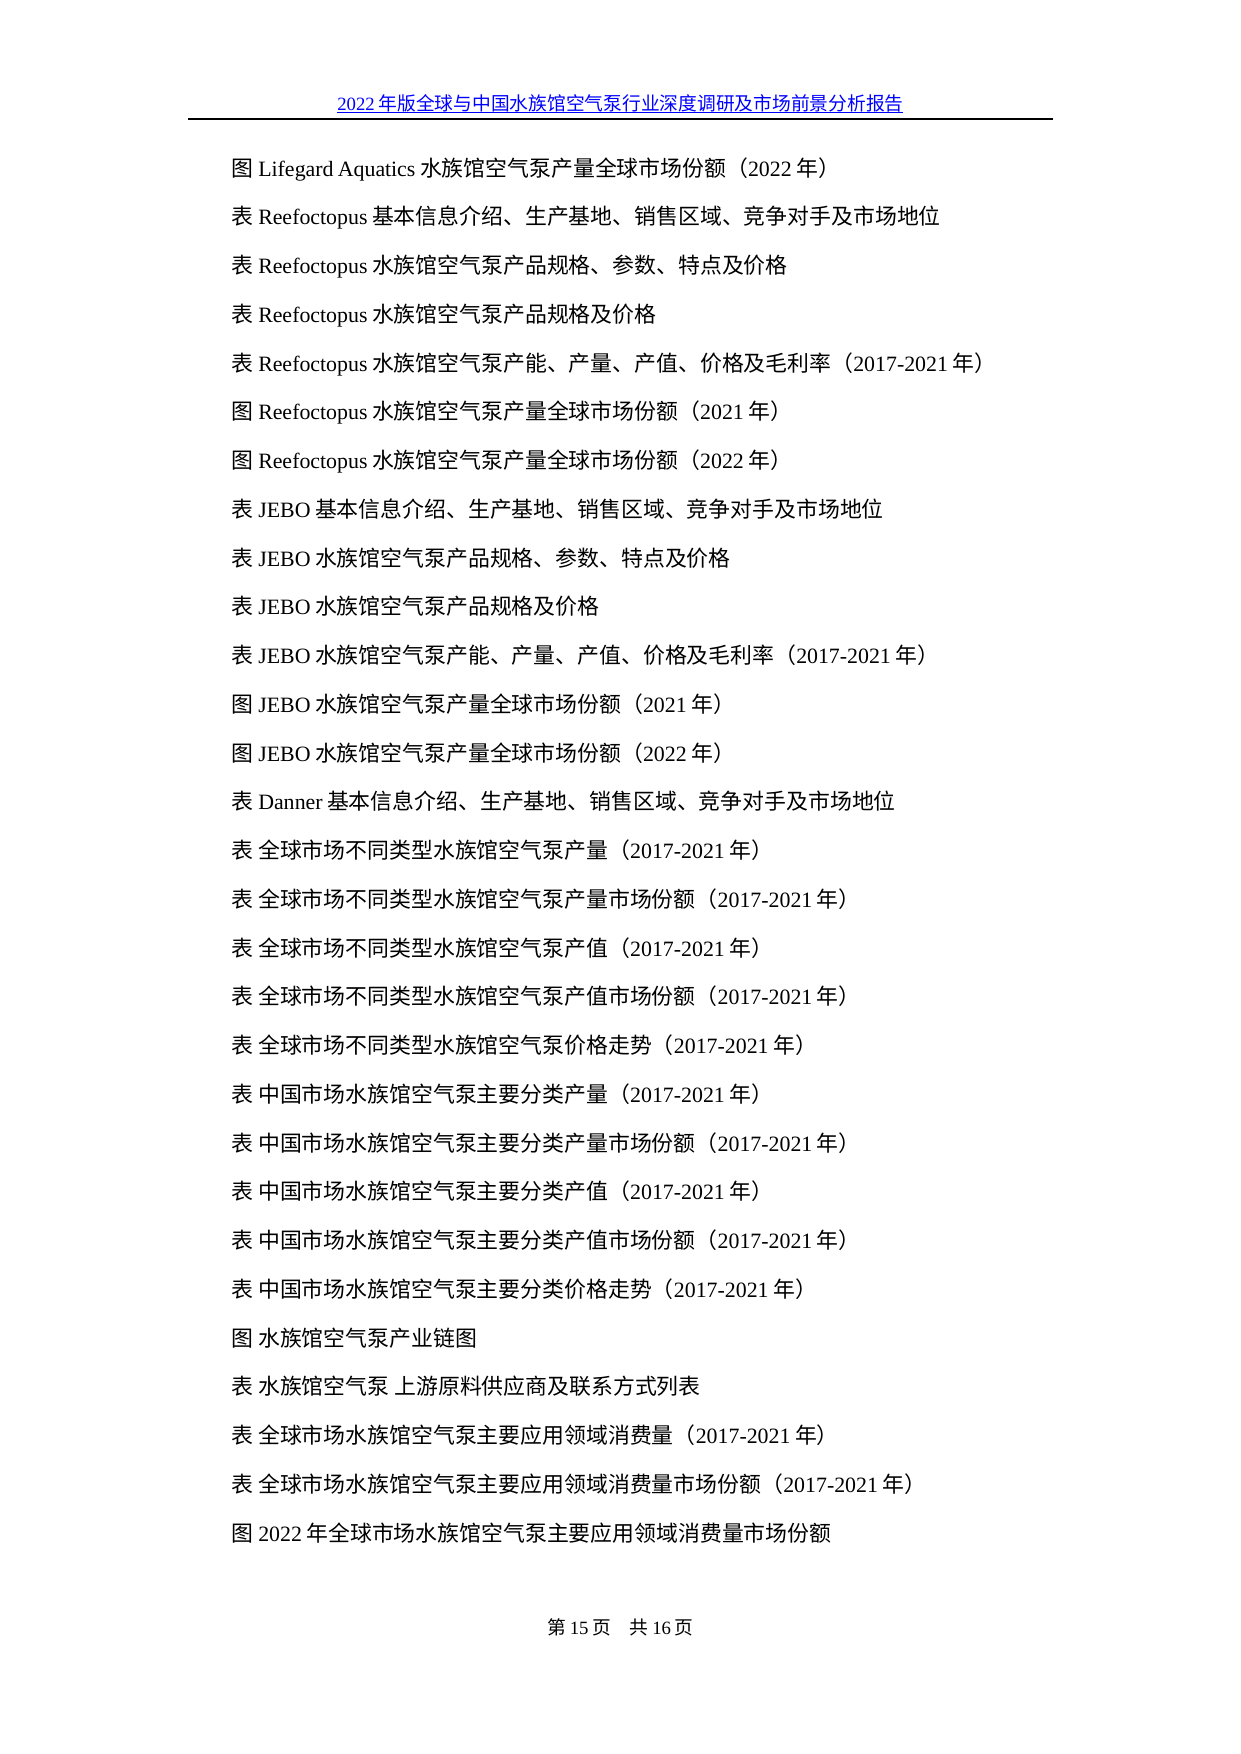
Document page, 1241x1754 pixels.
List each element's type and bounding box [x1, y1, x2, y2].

text [187, 150, 1053, 1548]
